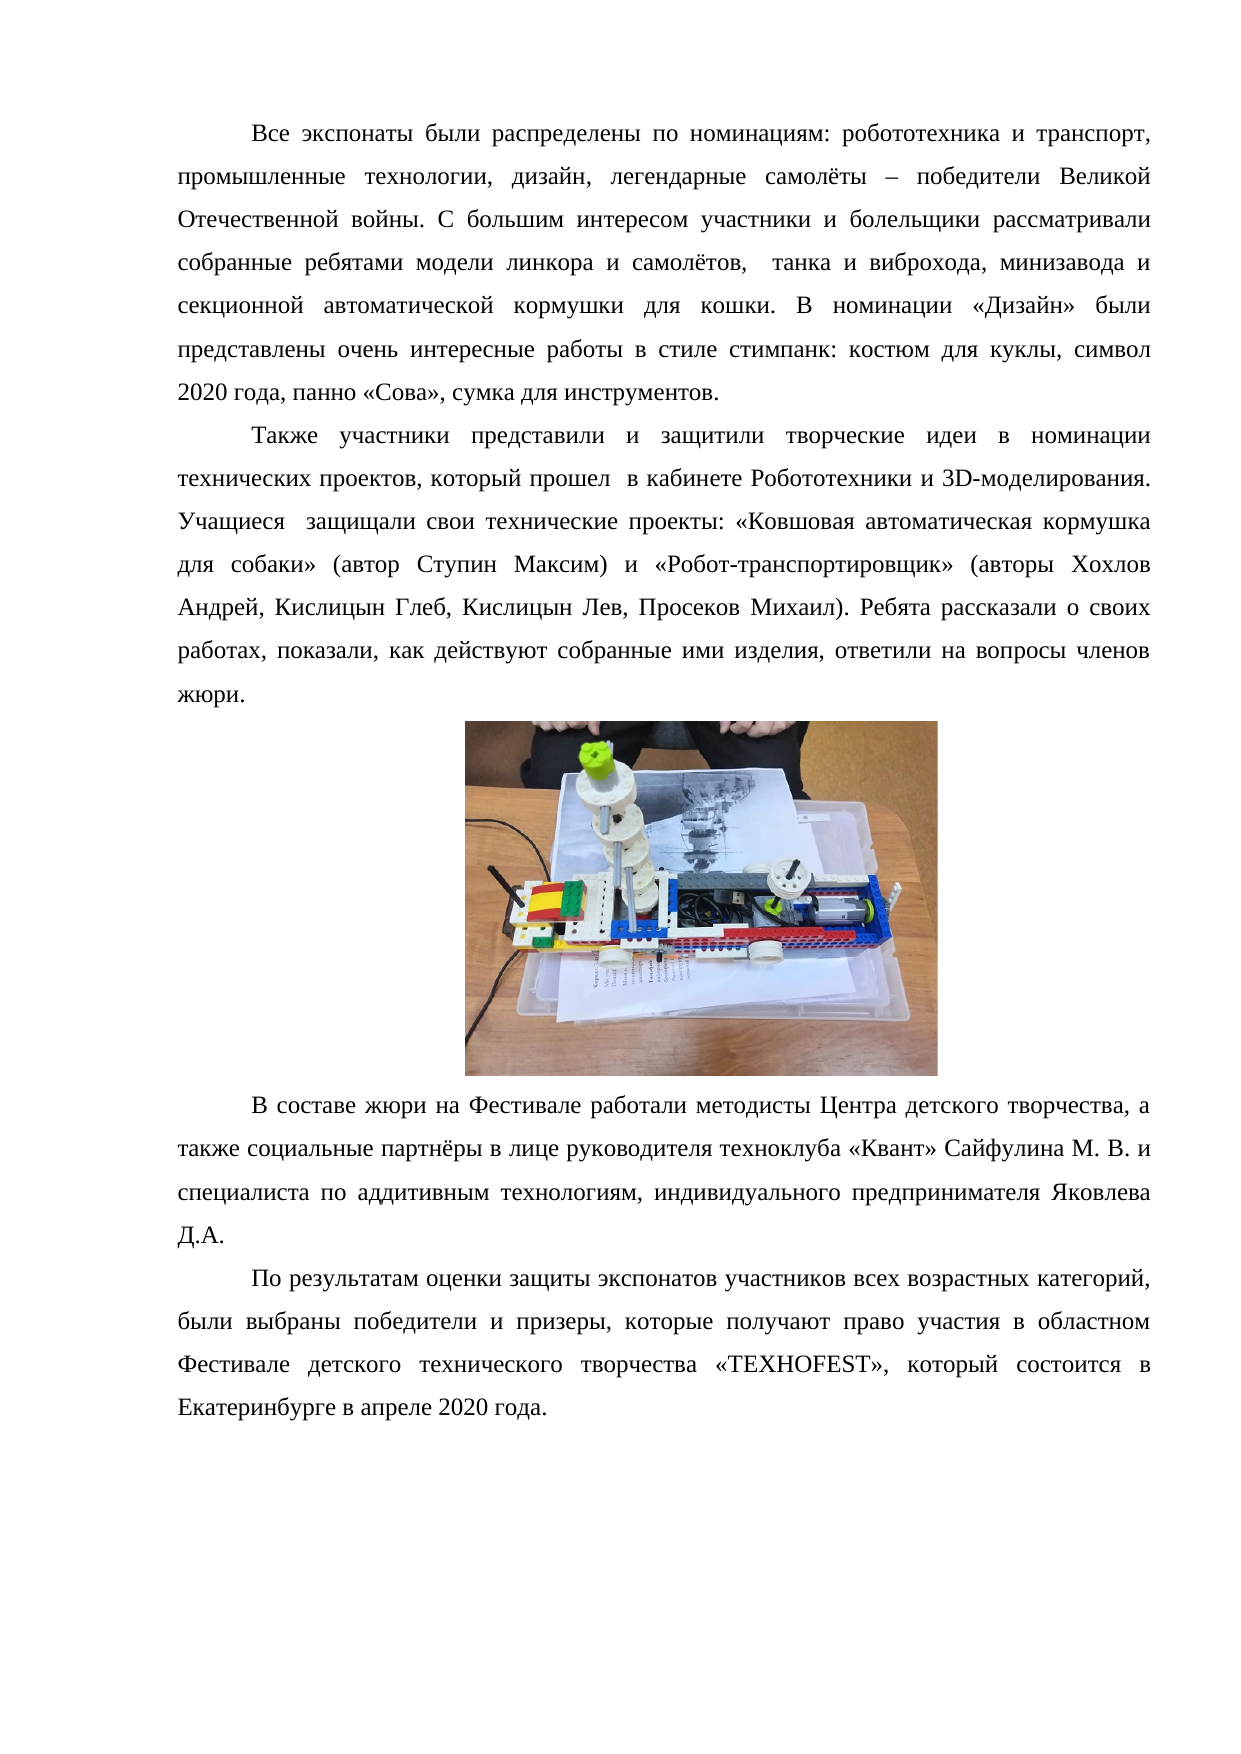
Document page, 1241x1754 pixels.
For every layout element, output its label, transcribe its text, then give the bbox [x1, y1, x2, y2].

text Все экспонаты были распределены по номинациям: робототехника и транспорт, промышленные технологии, дизайн, легендарные самолёты – победители Великой Отечественной войны. С большим интересом участники и болельщики рассматривали собранные ребятами модели линкора и самолётов, танка и виброхода, минизавода и секционной автоматической кормушки для кошки. В номинации «Дизайн» были представлены очень интересные работы в стиле стимпанк: костюм для куклы, символ 2020 года, панно «Сова», сумка для инструментов. [177, 118, 1152, 406]
text Также участники представили и защитили творческие идеи в номинации технических проектов, который прошел в кабинете Робототехники и 3D-моделирования. Учащиеся защищали свои технические проекты: «Ковшовая автоматическая кормушка для собаки» (автор Ступин Максим) и «Робот-транспортировщик» (авторы Хохлов Андрей, Кислицын Глеб, Кислицын Лев, Просеков Михаил). Ребята рассказали о своих работах, показали, как действуют собранные ими изделия, ответили на вопросы членов жюри. [177, 420, 1152, 707]
text В составе жюри на Фестивале работали методисты Центра детского творчества, а также социальные партнёры в лице руководителя техноклуба «Квант» Сайфулина М. В. и специалиста по аддитивным технологиям, индивидуального предпринимателя Яковлева Д.А. [177, 1090, 1152, 1248]
picture [465, 721, 938, 1076]
text По результатам оценки защиты экспонатов участников всех возрастных категорий, были выбраны победители и призеры, которые получают право участия в областном Фестивале детского технического творчества «TEXHOFEST», который состоится в Екатеринбурге в апреле 2020 года. [177, 1263, 1152, 1421]
